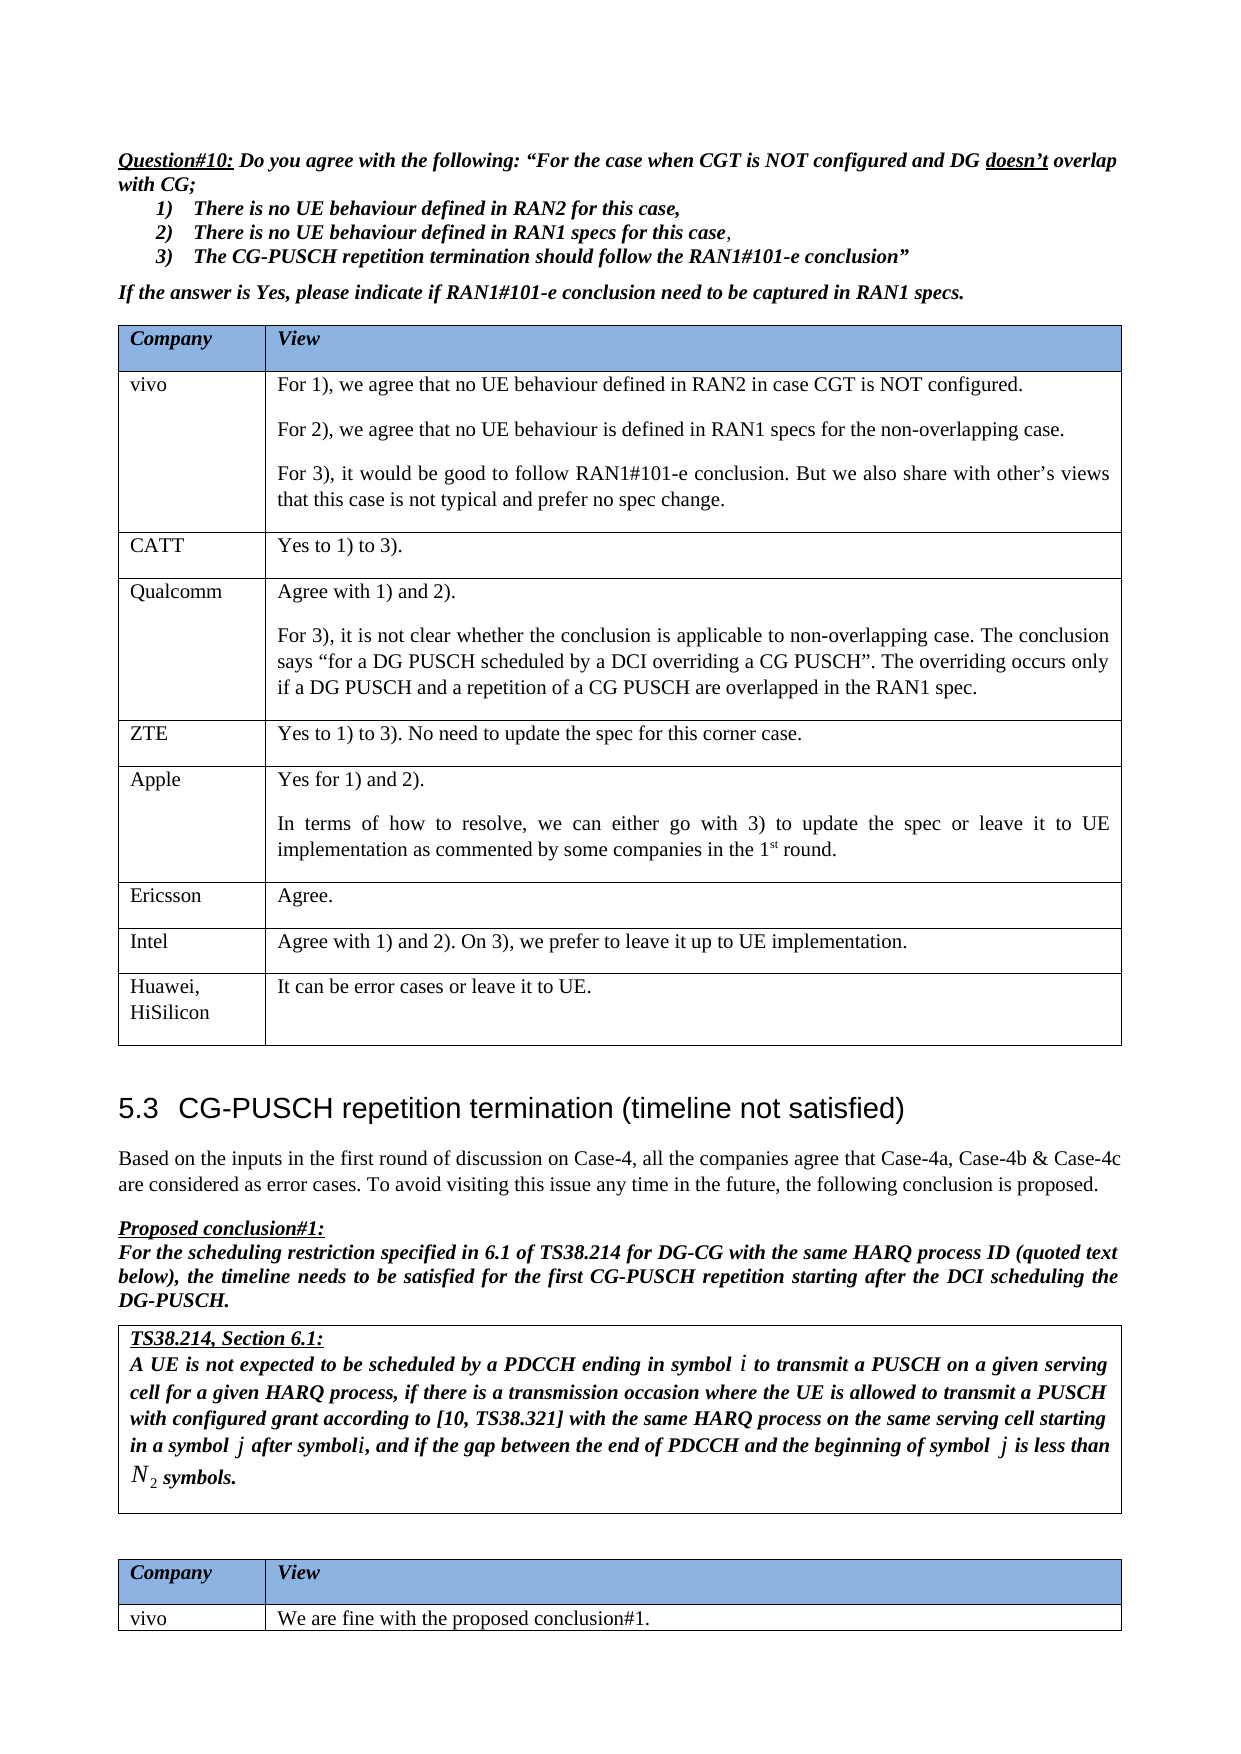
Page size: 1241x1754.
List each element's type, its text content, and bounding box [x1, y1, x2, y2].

text For the scheduling restriction specified in 6.1 of TS38.214 for DG-CG with the same HARQ process ID (quoted text below), the timeline needs to be satisfied for the first CG-PUSCH repetition starting after the DCI scheduling the DG-PUSCH. [118, 1240, 1122, 1312]
table_cell Qualcomm [119, 579, 265, 720]
list There is no UE behaviour defined in RAN1 specs for this case, [156, 220, 1122, 244]
table_cell ZTE [119, 721, 265, 766]
table_header View [266, 1560, 1121, 1604]
table_cell Yes to 1) to 3). [266, 533, 1121, 577]
text Proposed conclusion#1: [118, 1216, 1122, 1240]
table_cell Agree. [266, 883, 1121, 928]
list The CG-PUSCH repetition termination should follow the RAN1#101-e conclusion” [156, 244, 1122, 268]
subtitle CG-PUSCH repetition termination (timeline not satisfied) [118, 1091, 1122, 1124]
table_cell Intel [119, 929, 265, 973]
text Question#10: Do you agree with the following: “For the case when CGT is NOT configured and DG doesn’t overlap with CG; [118, 147, 1122, 196]
table_cell Huawei, HiSilicon [119, 974, 265, 1045]
list There is no UE behaviour defined in RAN2 for this case, [156, 196, 1122, 220]
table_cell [266, 1605, 1121, 1629]
table_cell vivo [119, 372, 265, 532]
text Based on the inputs in the first round of discussion on Case-4, all the companies agree that Case-4a, Case-4b & Case-4c are considered as error cases. To avoid visiting this issue any time in the future, the following conclusion is proposed. [118, 1146, 1122, 1196]
table_header TS38.214, Section 6.1: A UE is not expected to be scheduled by a PDCCH ending in symbol to transmit a PUSCH on a given serving cell for a given HARQ process, if there is a transmission occasion where the UE is allowed to transmit a PUSCH with configured grant according to [10, TS38.321] with the same HARQ process on the same serving cell starting in a symbol after symbol, and if the gap between the end of PDCCH and the beginning of symbol is less than symbols. [119, 1326, 1121, 1513]
table_cell Agree with 1) and 2). For 3), it is not clear whether the conclusion is applicable to non-overlapping case. The conclusion says “for a DG PUSCH scheduled by a DCI overriding a CG PUSCH”. The overriding occurs only if a DG PUSCH and a repetition of a CG PUSCH are overlapped in the RAN1 spec. [266, 579, 1121, 720]
table_cell Agree with 1) and 2). On 3), we prefer to leave it up to UE implementation. [266, 929, 1121, 973]
table_cell It can be error cases or leave it to UE. [266, 974, 1121, 1045]
table_header Company [119, 1560, 265, 1604]
table_cell vivo [119, 1605, 265, 1629]
table_cell Apple [119, 767, 265, 882]
table_cell For 1), we agree that no UE behaviour defined in RAN2 in case CGT is NOT configured. For 2), we agree that no UE behaviour is defined in RAN1 specs for the non-overlapping case. For 3), it would be good to follow RAN1#101-e conclusion. But we also share with other’s views that this case is not typical and prefer no spec change. [266, 372, 1121, 532]
table_cell CATT [119, 533, 265, 577]
table_cell Yes to 1) to 3). No need to update the spec for this corner case. [266, 721, 1121, 766]
table_header Company [119, 326, 265, 371]
table_cell Yes for 1) and 2). In terms of how to resolve, we can either go with 3) to update the spec or leave it to UE implementation as commented by some companies in the 1st round. [266, 767, 1121, 882]
table_cell Ericsson [119, 883, 265, 928]
text If the answer is Yes, please indicate if RAN1#101-e conclusion need to be captured in RAN1 specs. [118, 280, 1122, 304]
table_header View [266, 326, 1121, 371]
